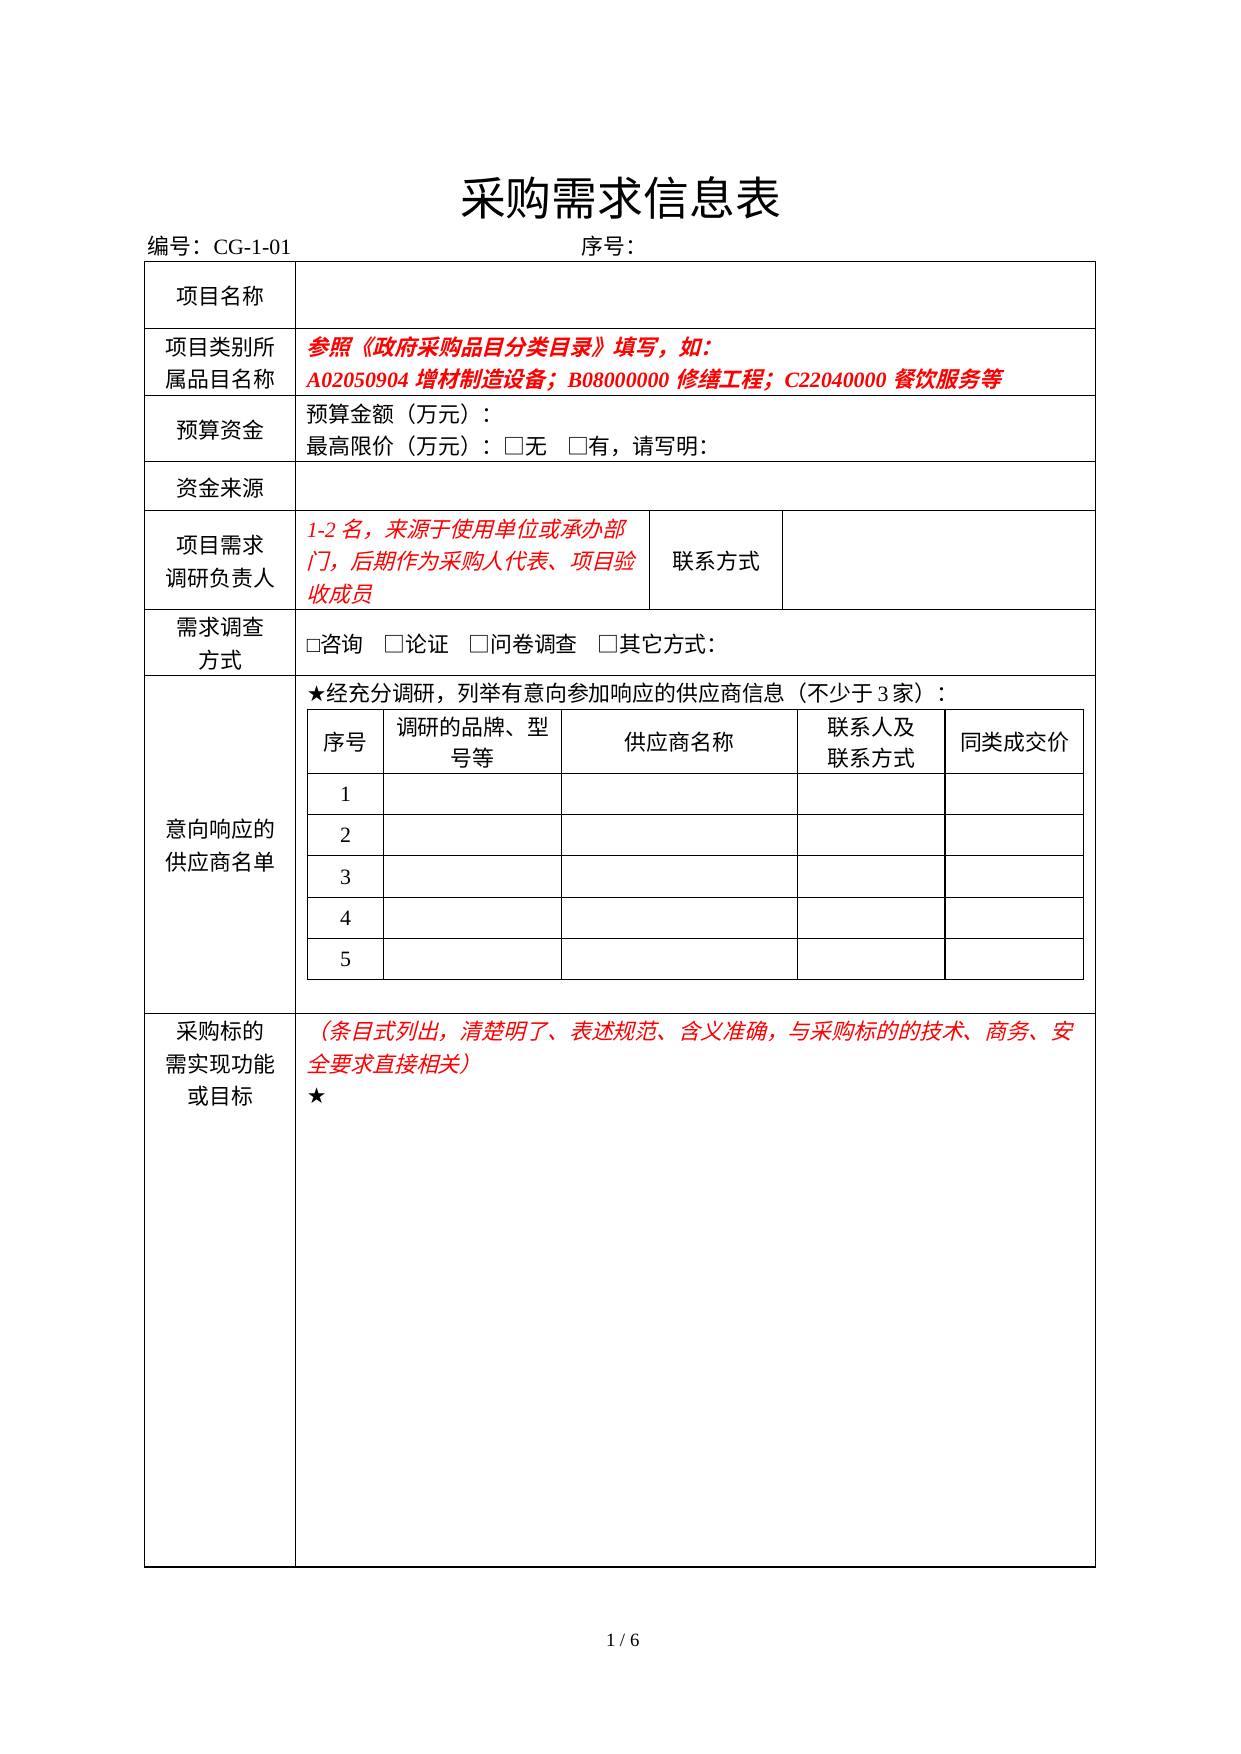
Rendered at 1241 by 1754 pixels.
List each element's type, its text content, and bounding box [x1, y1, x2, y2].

table_cell [783, 511, 1095, 609]
table_header 项目名称 [145, 262, 295, 328]
table_cell 1-2名，来源于使用单位或承办部门，后期作为采购人代表、项目验收成员 [296, 511, 649, 609]
table_cell 需求调查 方式 [145, 610, 295, 675]
text 采购需求信息表 [148, 162, 1092, 228]
table_cell 预算金额（万元）： 最高限价（万元）：□无 □有，请写明： [296, 396, 1095, 461]
table_cell [296, 462, 1095, 510]
table_cell ★经充分调研，列举有意向参加响应的供应商信息（不少于3家）： [296, 676, 1095, 1013]
table_cell 项目类别所属品目名称 [145, 329, 295, 395]
text 编号：CG-1-01 序号： [148, 228, 1092, 261]
table_header [296, 262, 1095, 328]
table_cell 意向响应的供应商名单 [145, 676, 295, 1013]
table_cell 参照《政府采购品目分类目录》填写，如： A02050904 增材制造设备；B08000000 修缮工程；C22040000 餐饮服务等 [296, 329, 1095, 395]
table_cell 预算资金 [145, 396, 295, 461]
table_cell 资金来源 [145, 462, 295, 510]
table_cell □咨询 □论证 □问卷调查 □其它方式： [296, 610, 1095, 675]
table_cell 项目需求 调研负责人 [145, 511, 295, 609]
table_cell 采购标的 需实现功能或目标 [145, 1014, 295, 1566]
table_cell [296, 1014, 1095, 1566]
table_cell 联系方式 [650, 511, 782, 609]
